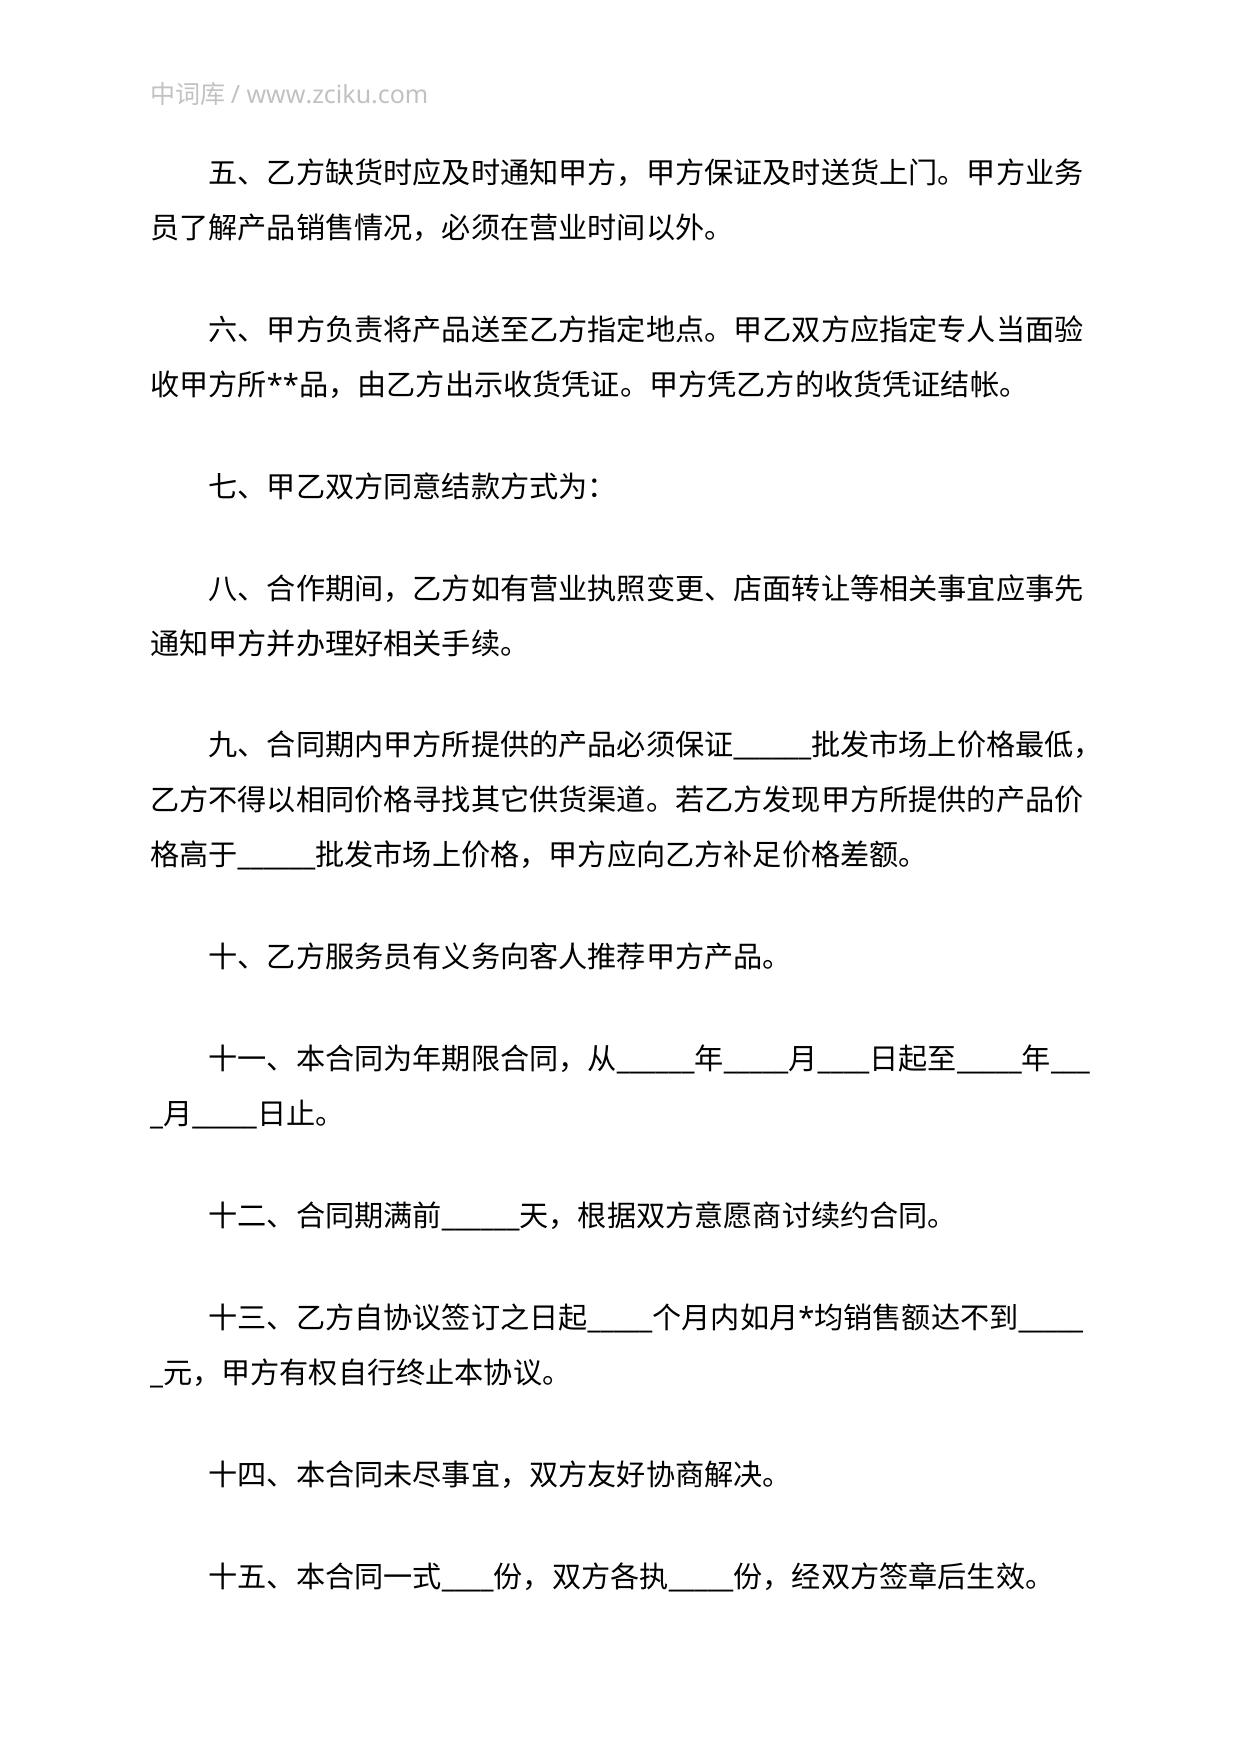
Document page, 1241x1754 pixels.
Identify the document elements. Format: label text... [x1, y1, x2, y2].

text 十四、本合同未尽事宜，双方友好协商解决。 [150, 1452, 1090, 1494]
text 十二、合同期满前______天，根据双方意愿商讨续约合同。 [150, 1193, 1090, 1235]
text 五、乙方缺货时应及时通知甲方，甲方保证及时送货上门。甲方业务员了解产品销售情况，必须在营业时间以外。 [150, 150, 1090, 247]
text 十、乙方服务员有义务向客人推荐甲方产品。 [150, 934, 1090, 976]
text 七、甲乙双方同意结款方式为： [150, 463, 1090, 506]
text 九、合同期内甲方所提供的产品必须保证______批发市场上价格最低，乙方不得以相同价格寻找其它供货渠道。若乙方发现甲方所提供的产品价格高于______批发市场上价格，甲方应向乙方补足价格差额。 [150, 722, 1090, 874]
text 十三、乙方自协议签订之日起_____个月内如月*均销售额达不到______元，甲方有权自行终止本协议。 [150, 1294, 1090, 1392]
text 六、甲方负责将产品送至乙方指定地点。甲乙双方应指定专人当面验收甲方所**品，由乙方出示收货凭证。甲方凭乙方的收货凭证结帐。 [150, 307, 1090, 404]
text 十一、本合同为年期限合同，从______年_____月____日起至_____年____月_____日止。 [150, 1036, 1090, 1133]
text 十五、本合同一式____份，双方各执_____份，经双方签章后生效。 [150, 1553, 1090, 1596]
text 八、合作期间，乙方如有营业执照变更、店面转让等相关事宜应事先通知甲方并办理好相关手续。 [150, 565, 1090, 662]
